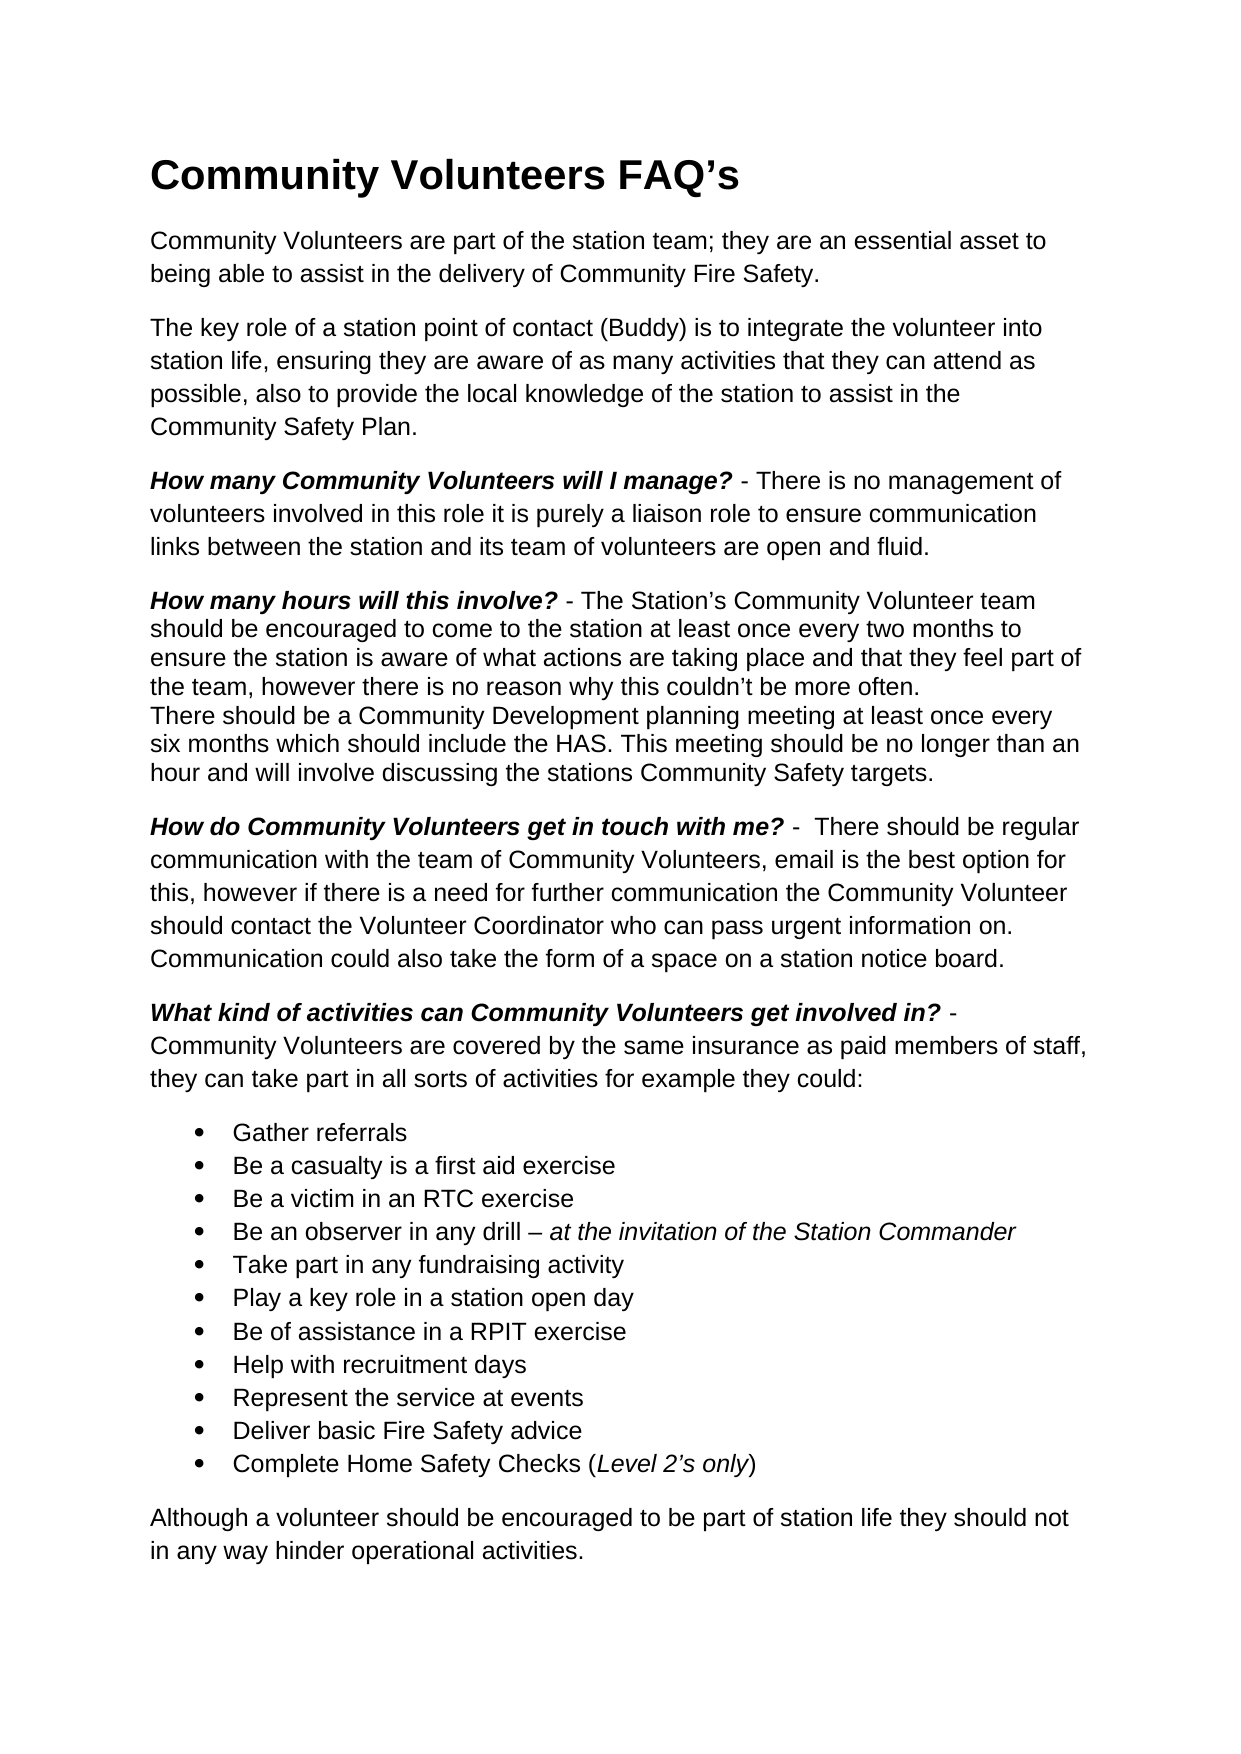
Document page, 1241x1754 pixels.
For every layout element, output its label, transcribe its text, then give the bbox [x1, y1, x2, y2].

list Be a victim in an RTC exercise [195, 1184, 1090, 1213]
text How do Community Volunteers get in touch with me? - There should be regular communication with the team of Community Volunteers, email is the best option for this, however if there is a need for further communication the Community Volunteer should contact the Volunteer Coordinator who can pass urgent information on. Communication could also take the form of a space on a station notice board. [150, 812, 1090, 973]
list Be a casualty is a first aid exercise [195, 1151, 1090, 1180]
list Be of assistance in a RPIT exercise [195, 1316, 1090, 1345]
text How many Community Volunteers will I manage? - There is no management of volunteers involved in this role it is purely a liaison role to ensure communication links between the station and its team of volunteers are open and fluid. [150, 466, 1090, 561]
text Although a volunteer should be encouraged to be part of station life they should not in any way hinder operational activities. [150, 1503, 1090, 1565]
text Community Volunteers FAQ’s [150, 150, 1090, 198]
text The key role of a station point of contact (Buddy) is to integrate the volunteer into station life, ensuring they are aware of as many activities that they can attend as possible, also to provide the local knowledge of the station to assist in the Community Safety Plan. [150, 313, 1090, 441]
text How many hours will this involve? - The Station’s Community Volunteer team should be encouraged to come to the station at least once every two months to ensure the station is aware of what actions are taking place and that they feel part of the team, however there is no reason why this couldn’t be more often. [150, 586, 1090, 701]
list Help with recruitment days [195, 1349, 1090, 1378]
text There should be a Community Development planning meeting at least once every six months which should include the HAS. This meeting should be no longer than an hour and will involve discussing the stations Community Safety targets. [150, 701, 1090, 787]
list Be an observer in any drill – at the invitation of the Station Commander [195, 1217, 1090, 1246]
list Play a key role in a station open day [195, 1283, 1090, 1312]
text Community Volunteers are part of the station team; they are an essential asset to being able to assist in the delivery of Community Fire Safety. [150, 226, 1090, 288]
text What kind of activities can Community Volunteers get involved in? - Community Volunteers are covered by the same insurance as paid members of staff, they can take part in all sorts of activities for example they could: [150, 998, 1090, 1093]
list Gather referrals [195, 1118, 1090, 1147]
list Take part in any fundraising activity [195, 1250, 1090, 1279]
list Deliver basic Fire Safety advice [195, 1416, 1090, 1445]
list Complete Home Safety Checks (Level 2’s only) [195, 1449, 1090, 1478]
list Represent the service at events [195, 1383, 1090, 1412]
